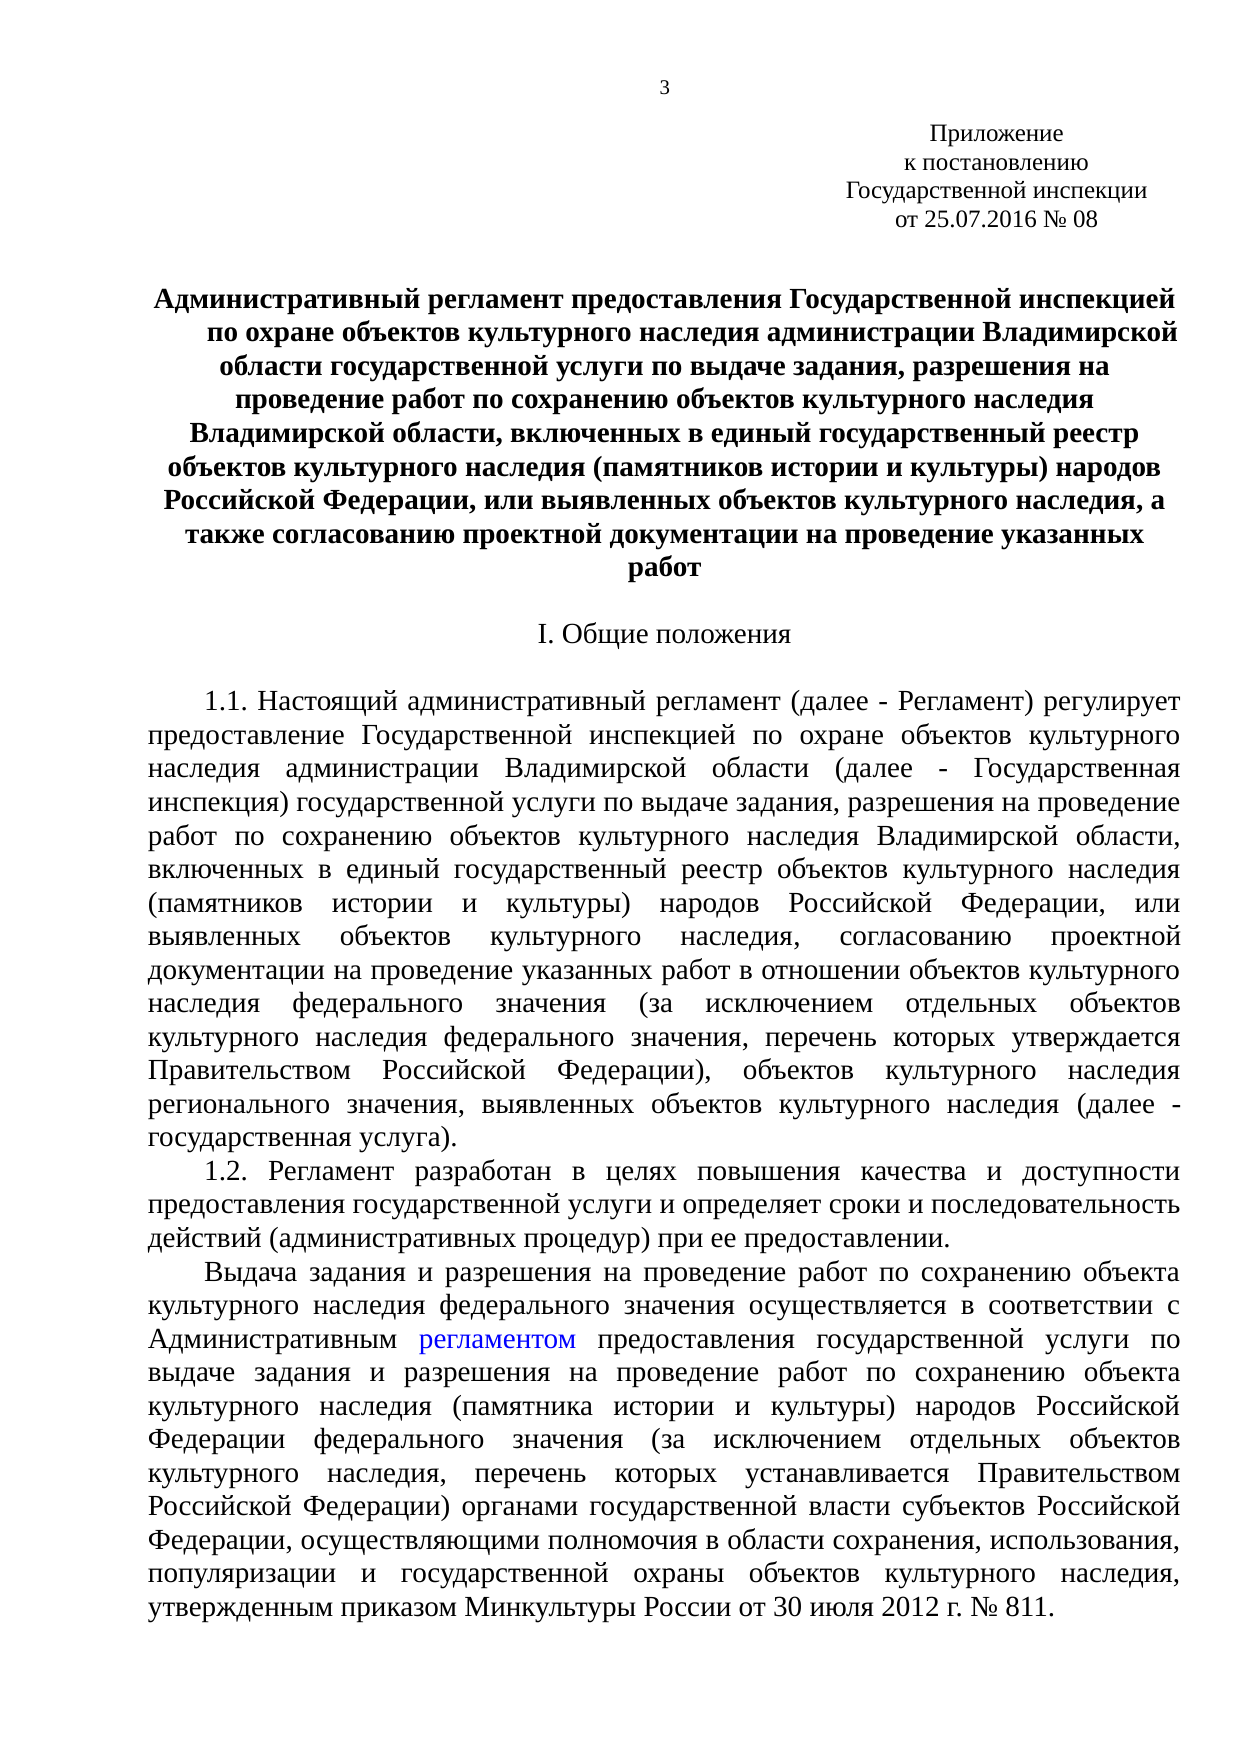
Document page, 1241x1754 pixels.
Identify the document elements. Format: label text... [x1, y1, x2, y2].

text Административный регламент предоставления Государственной инспекцией [148, 281, 1181, 314]
text Выдача задания и разрешения на проведение работ по сохранению объекта культурного наследия федерального значения осуществляется в соответствии с Административным регламентом предоставления государственной услуги по выдаче задания и разрешения на проведение работ по сохранению объекта культурного наследия (памятника истории и культуры) народов Российской Федерации федерального значения (за исключением отдельных объектов культурного наследия, перечень которых устанавливается Правительством Российской Федерации) органами государственной власти субъектов Российской Федерации, осуществляющими полномочия в области сохранения, использования, популяризации и государственной охраны объектов культурного наследия, утвержденным приказом Минкультуры России от 30 июля 2012 г. № 811. [148, 1254, 1181, 1623]
text 1.1. Настоящий административный регламент (далее - Регламент) регулирует предоставление Государственной инспекцией по охране объектов культурного наследия администрации Владимирской области (далее - Государственная инспекция) государственной услуги по выдаче задания, разрешения на проведение работ по сохранению объектов культурного наследия Владимирской области, включенных в единый государственный реестр объектов культурного наследия (памятников истории и культуры) народов Российской Федерации, или выявленных объектов культурного наследия, согласованию проектной документации на проведение указанных работ в отношении объектов культурного наследия федерального значения (за исключением отдельных объектов культурного наследия федерального значения, перечень которых утверждается Правительством Российской Федерации), объектов культурного наследия регионального значения, выявленных объектов культурного наследия (далее - государственная услуга). [148, 683, 1181, 1153]
text Государственной инспекции [811, 176, 1181, 204]
text 1.2. Регламент разработан в целях повышения качества и доступности предоставления государственной услуги и определяет сроки и последовательность действий (административных процедур) при ее предоставлении. [148, 1153, 1181, 1254]
text I. Общие положения [148, 616, 1181, 650]
text по охране объектов культурного наследия администрации Владимирской области государственной услуги по выдаче задания, разрешения на проведение работ по сохранению объектов культурного наследия Владимирской области, включенных в единый государственный реестр объектов культурного наследия (памятников истории и культуры) народов Российской Федерации, или выявленных объектов культурного наследия, а также согласованию проектной документации на проведение указанных работ [148, 314, 1181, 583]
text от 25.07.2016 № 08 [811, 204, 1181, 233]
text к постановлению [811, 147, 1181, 176]
text Приложение [811, 118, 1181, 147]
